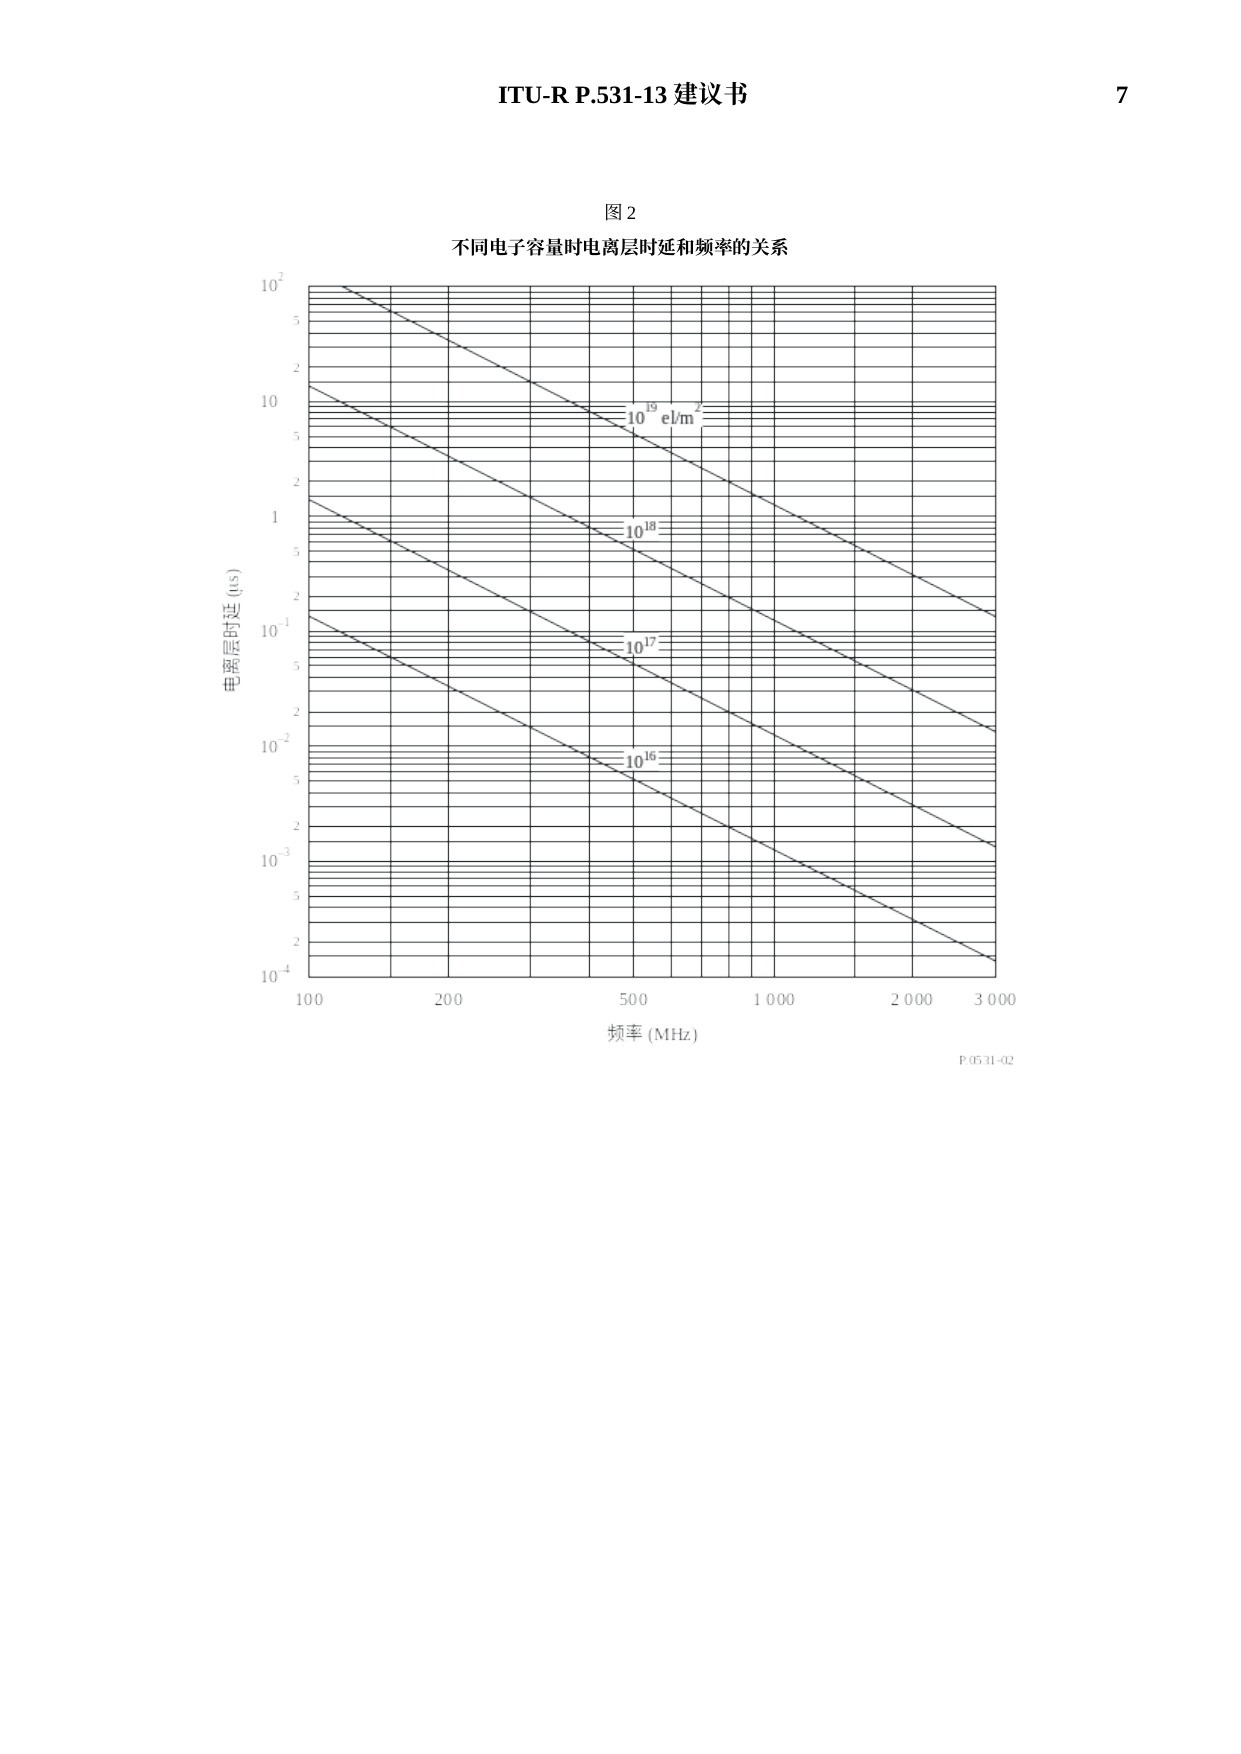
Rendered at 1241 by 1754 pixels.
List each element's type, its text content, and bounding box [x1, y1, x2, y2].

title 不同电子容量时电离层时延和频率的关系 [118, 233, 1122, 260]
text 图2 [118, 198, 1122, 225]
